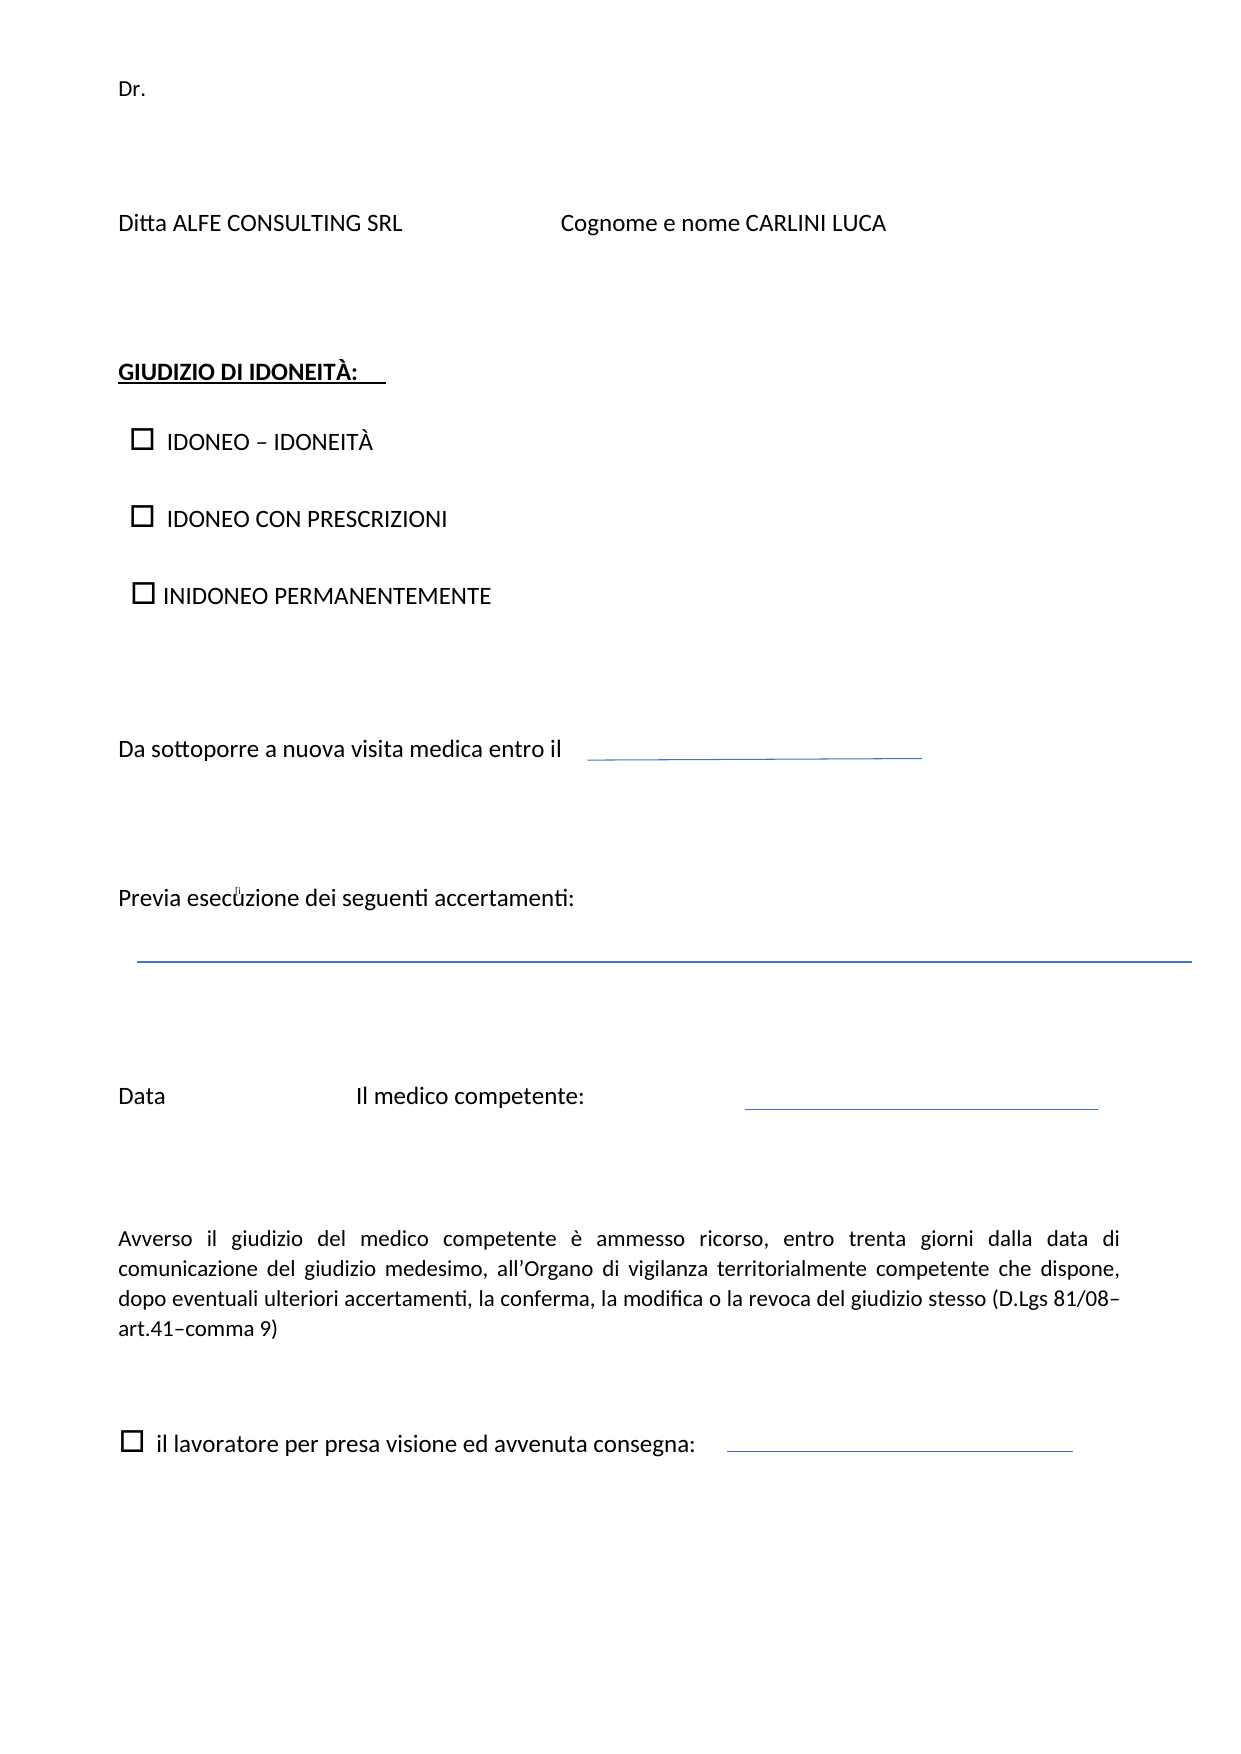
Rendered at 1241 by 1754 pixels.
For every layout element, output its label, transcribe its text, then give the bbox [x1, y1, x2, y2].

text □ IDONEO CON PRESCRIZIONI [118, 483, 1122, 539]
text Data Il medico competente: [118, 1080, 1122, 1111]
text GIUDIZIO DI IDONEITÀ: [118, 356, 1122, 387]
text □ IDONEO – IDONEITÀ [118, 406, 1122, 462]
text Ditta ALFE CONSULTING SRL Cognome e nome CARLINI LUCA [118, 207, 1122, 238]
text Avverso il giudizio del medico competente è ammesso ricorso, entro trenta giorni dalla data di comunicazione del giudizio medesimo, all’Organo di vigilanza territorialmente competente che dispone, dopo eventuali ulteriori accertamenti, la conferma, la modifica o la revoca del giudizio stesso (D.Lgs 81/08–art.41–comma 9) [118, 1224, 1122, 1342]
text Previa esecuzione dei seguenti accertamenti: [118, 882, 1122, 913]
text □ INIDONEO PERMANENTEMENTE [118, 560, 1122, 616]
text Da sottoporre a nuova visita medica entro il [118, 733, 1122, 764]
text □ il lavoratore per presa visione ed avvenuta consegna: [118, 1408, 1122, 1464]
